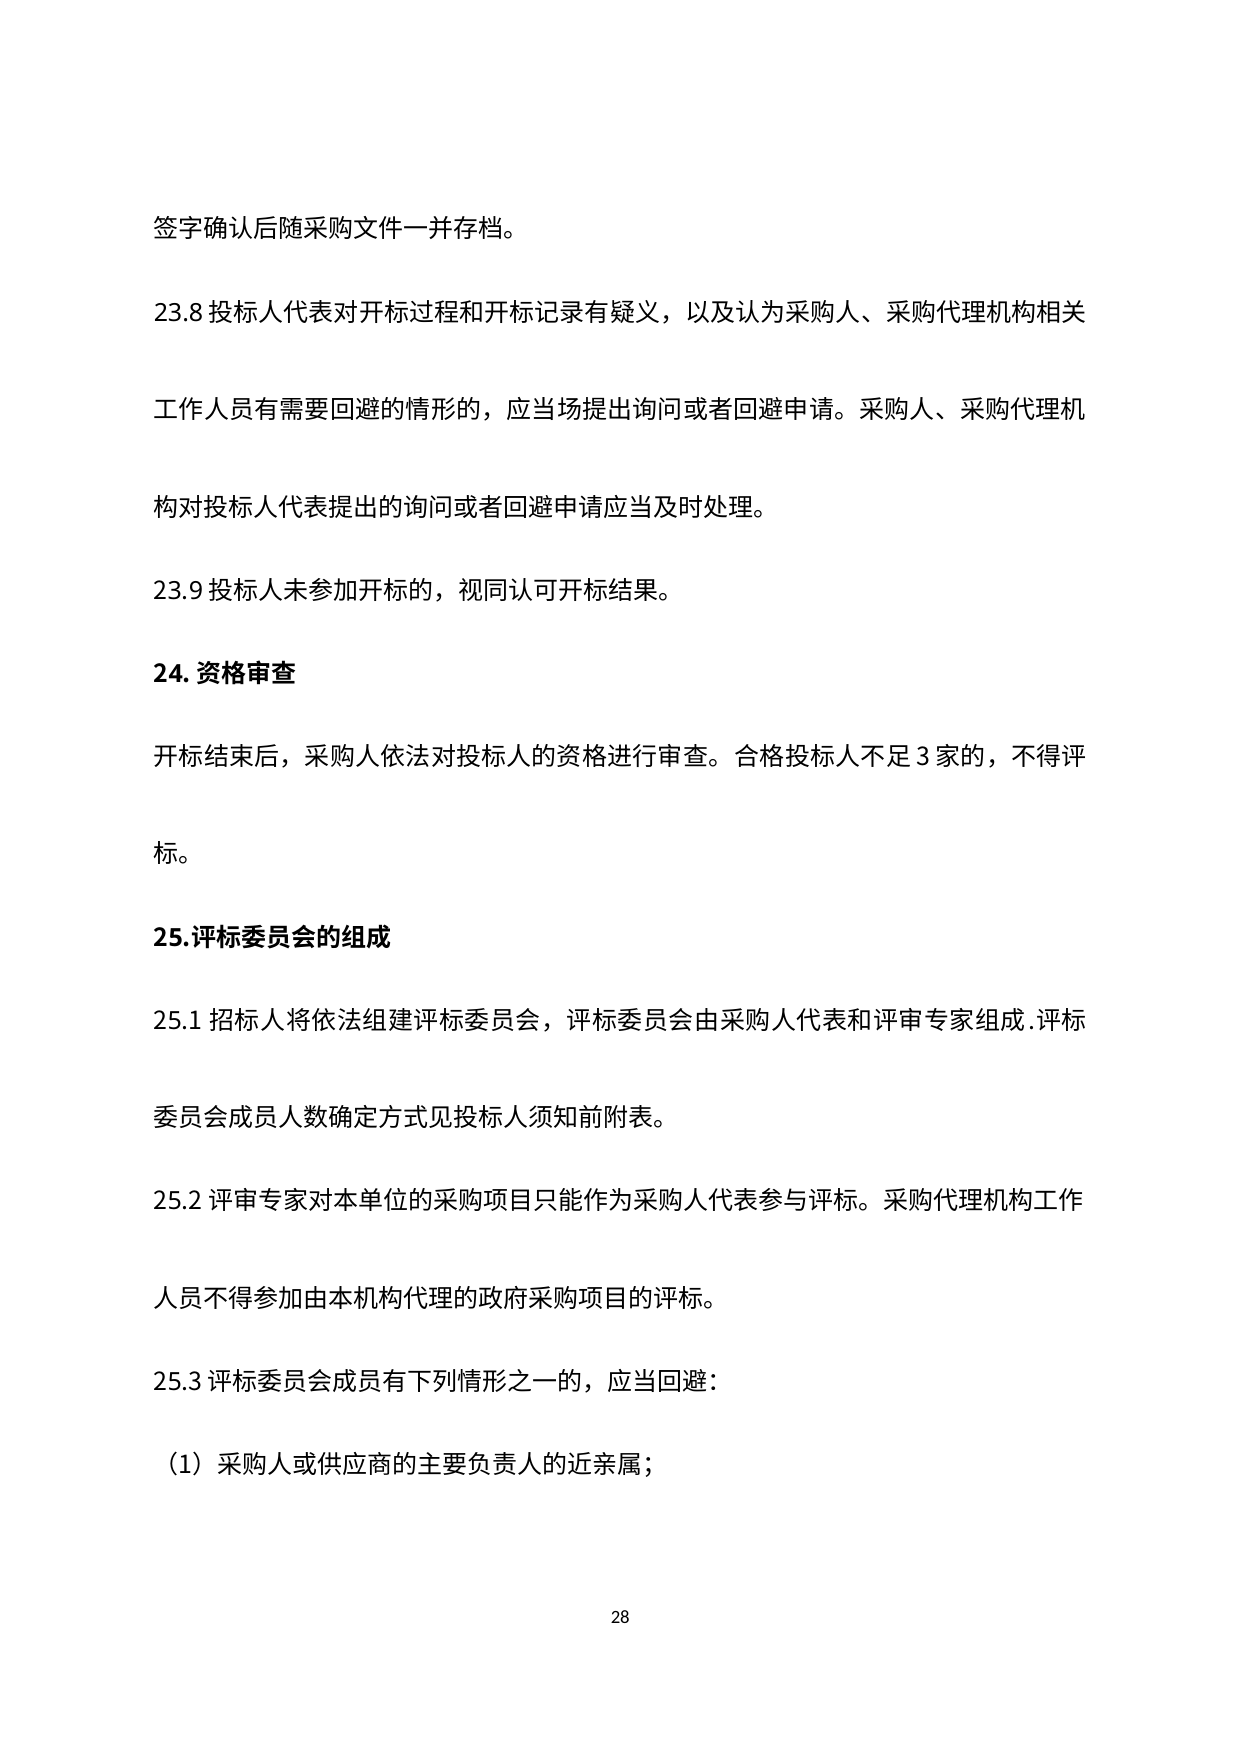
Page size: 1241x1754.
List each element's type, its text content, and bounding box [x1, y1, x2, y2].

text 开标结束后，采购人依法对投标人的资格进行审查。合格投标人不足3家的，不得评标。 [153, 722, 1087, 884]
text 25.1 招标人将依法组建评标委员会，评标委员会由采购人代表和评审专家组成.评标委员会成员人数确定方式见投标人须知前附表。 [153, 986, 1087, 1148]
text 23.9 投标人未参加开标的，视同认可开标结果。 [153, 556, 1087, 621]
text 24. 资格审查 [153, 639, 1087, 704]
text （1）采购人或供应商的主要负责人的近亲属； [153, 1430, 1087, 1495]
text 23.8投标人代表对开标过程和开标记录有疑义，以及认为采购人、采购代理机构相关工作人员有需要回避的情形的，应当场提出询问或者回避申请。采购人、采购代理机构对投标人代表提出的询问或者回避申请应当及时处理。 [153, 278, 1087, 538]
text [153, 194, 1087, 259]
text 25.3评标委员会成员有下列情形之一的，应当回避： [153, 1347, 1087, 1412]
text 25.2 评审专家对本单位的采购项目只能作为采购人代表参与评标。采购代理机构工作人员不得参加由本机构代理的政府采购项目的评标。 [153, 1166, 1087, 1329]
text 25.评标委员会的组成 [153, 903, 1087, 968]
